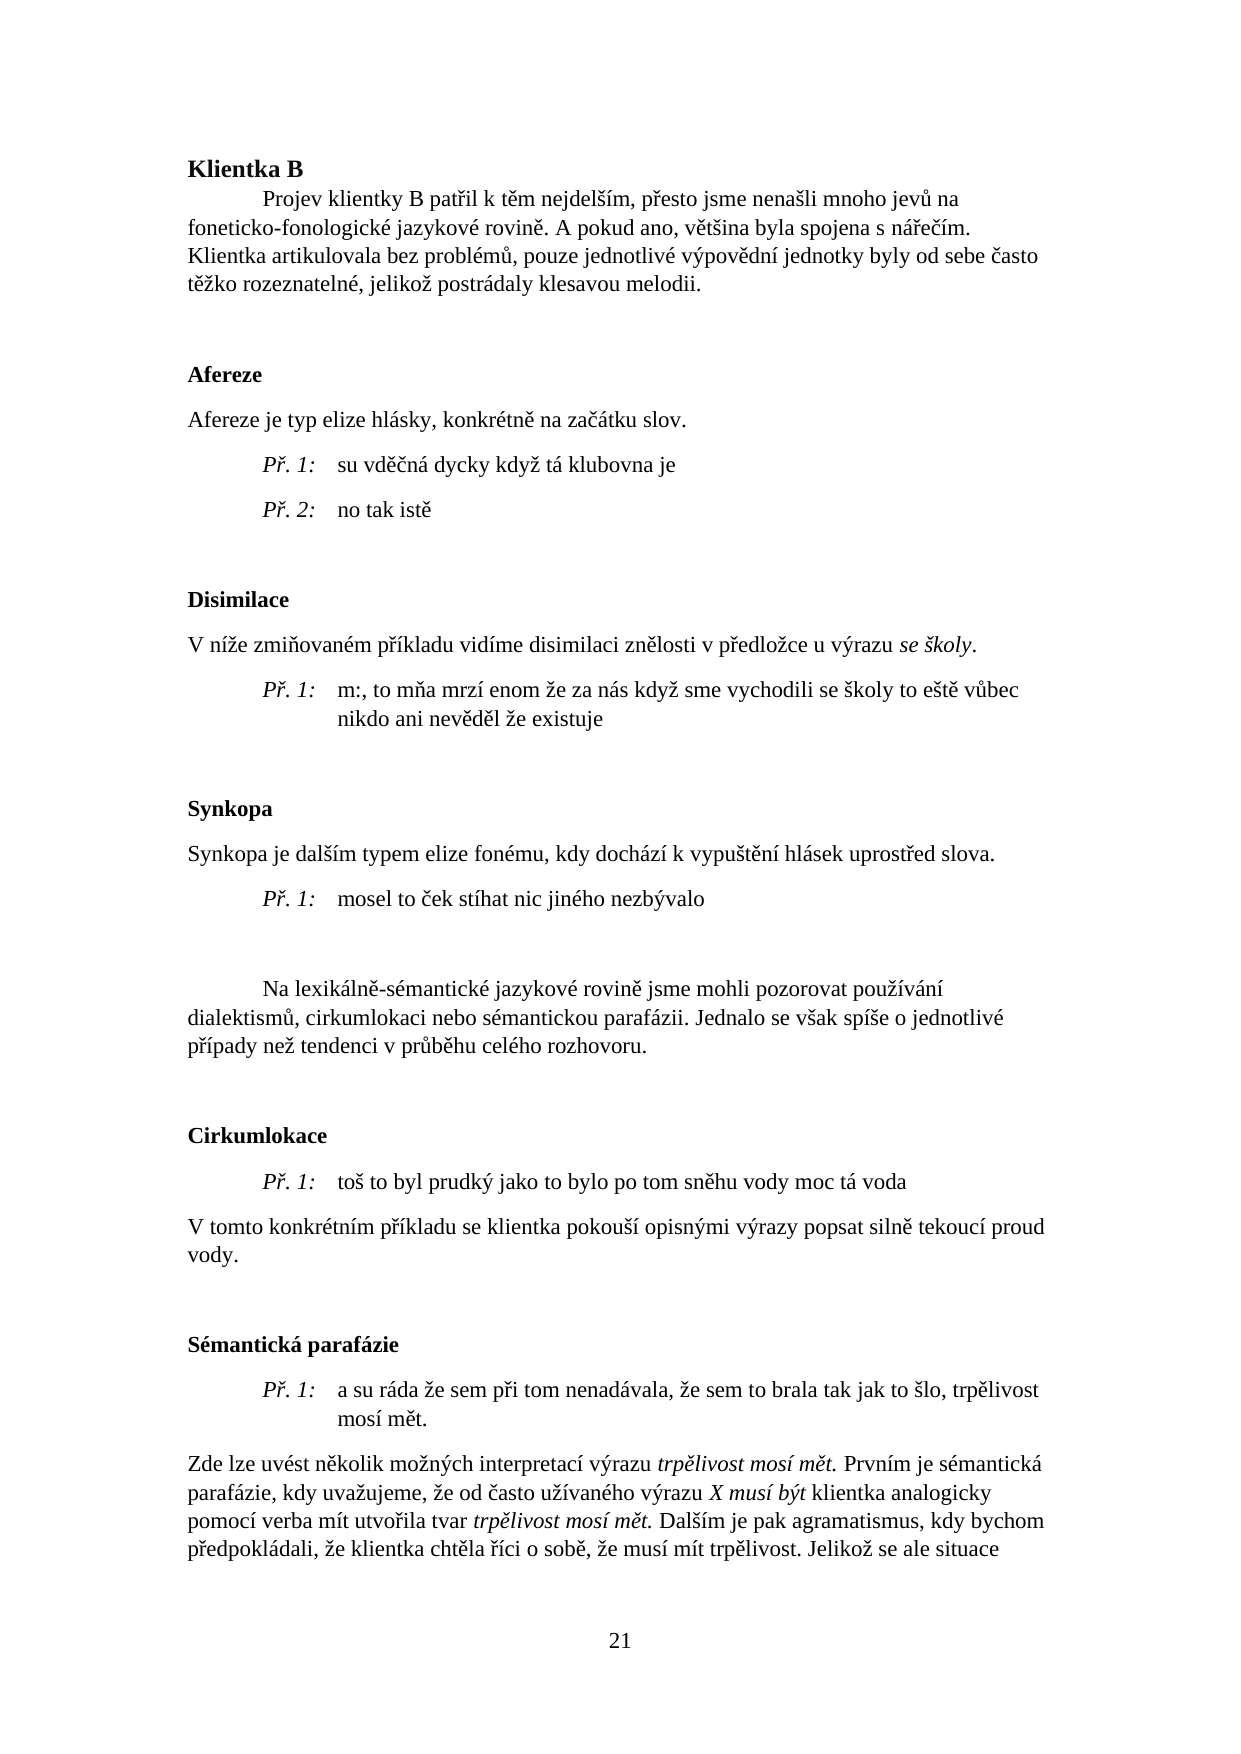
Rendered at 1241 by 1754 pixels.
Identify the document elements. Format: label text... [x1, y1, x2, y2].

text V níže zmiňovaném příkladu vidíme disimilaci znělosti v předložce u výrazu se školy. [187, 631, 1053, 658]
text Sémantická parafázie [187, 1331, 1053, 1358]
text Př. 2: no tak istě [187, 496, 1053, 522]
text Afereze [187, 361, 1053, 387]
text Př. 1: mosel to ček stíhat nic jiného nezbývalo [187, 885, 1053, 912]
text Př. 1: toš to byl prudký jako to bylo po tom sněhu vody moc tá voda [187, 1168, 1053, 1194]
text Synkopa [187, 795, 1053, 821]
text Afereze je typ elize hlásky, konkrétně na začátku slov. [187, 406, 1053, 432]
text Disimilace [187, 586, 1053, 613]
text Př. 1: a su ráda že sem při tom nenadávala, že sem to brala tak jak to šlo, trpělivost mosí mět. [187, 1377, 1053, 1431]
text Na lexikálně-sémantické jazykové rovině jsme mohli pozorovat používání dialektismů, cirkumlokaci nebo sémantickou parafázii. Jednalo se však spíše o jednotlivé případy než tendenci v průběhu celého rozhovoru. [187, 976, 1053, 1059]
text Synkopa je dalším typem elize fonému, kdy dochází k vypuštění hlásek uprostřed slova. [187, 840, 1053, 867]
text Cirkumlokace [187, 1123, 1053, 1149]
subtitle Klientka B [187, 154, 1053, 183]
text Projev klientky B patřil k těm nejdelším, přesto jsme nenašli mnoho jevů na foneticko-fonologické jazykové rovině. A pokud ano, většina byla spojena s nářečím. Klientka artikulovala bez problémů, pouze jednotlivé výpovědní jednotky byly od sebe často těžko rozeznatelné, jelikož postrádaly klesavou melodii. [187, 185, 1053, 297]
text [187, 1450, 1053, 1562]
text V tomto konkrétním příkladu se klientka pokouší opisnými výrazy popsat silně tekoucí proud vody. [187, 1213, 1053, 1268]
text Př. 1: m:, to mňa mrzí enom že za nás když sme vychodili se školy to eště vůbec nikdo ani nevěděl že existuje [187, 676, 1053, 731]
text Př. 1: su vděčná dycky když tá klubovna je [187, 451, 1053, 477]
